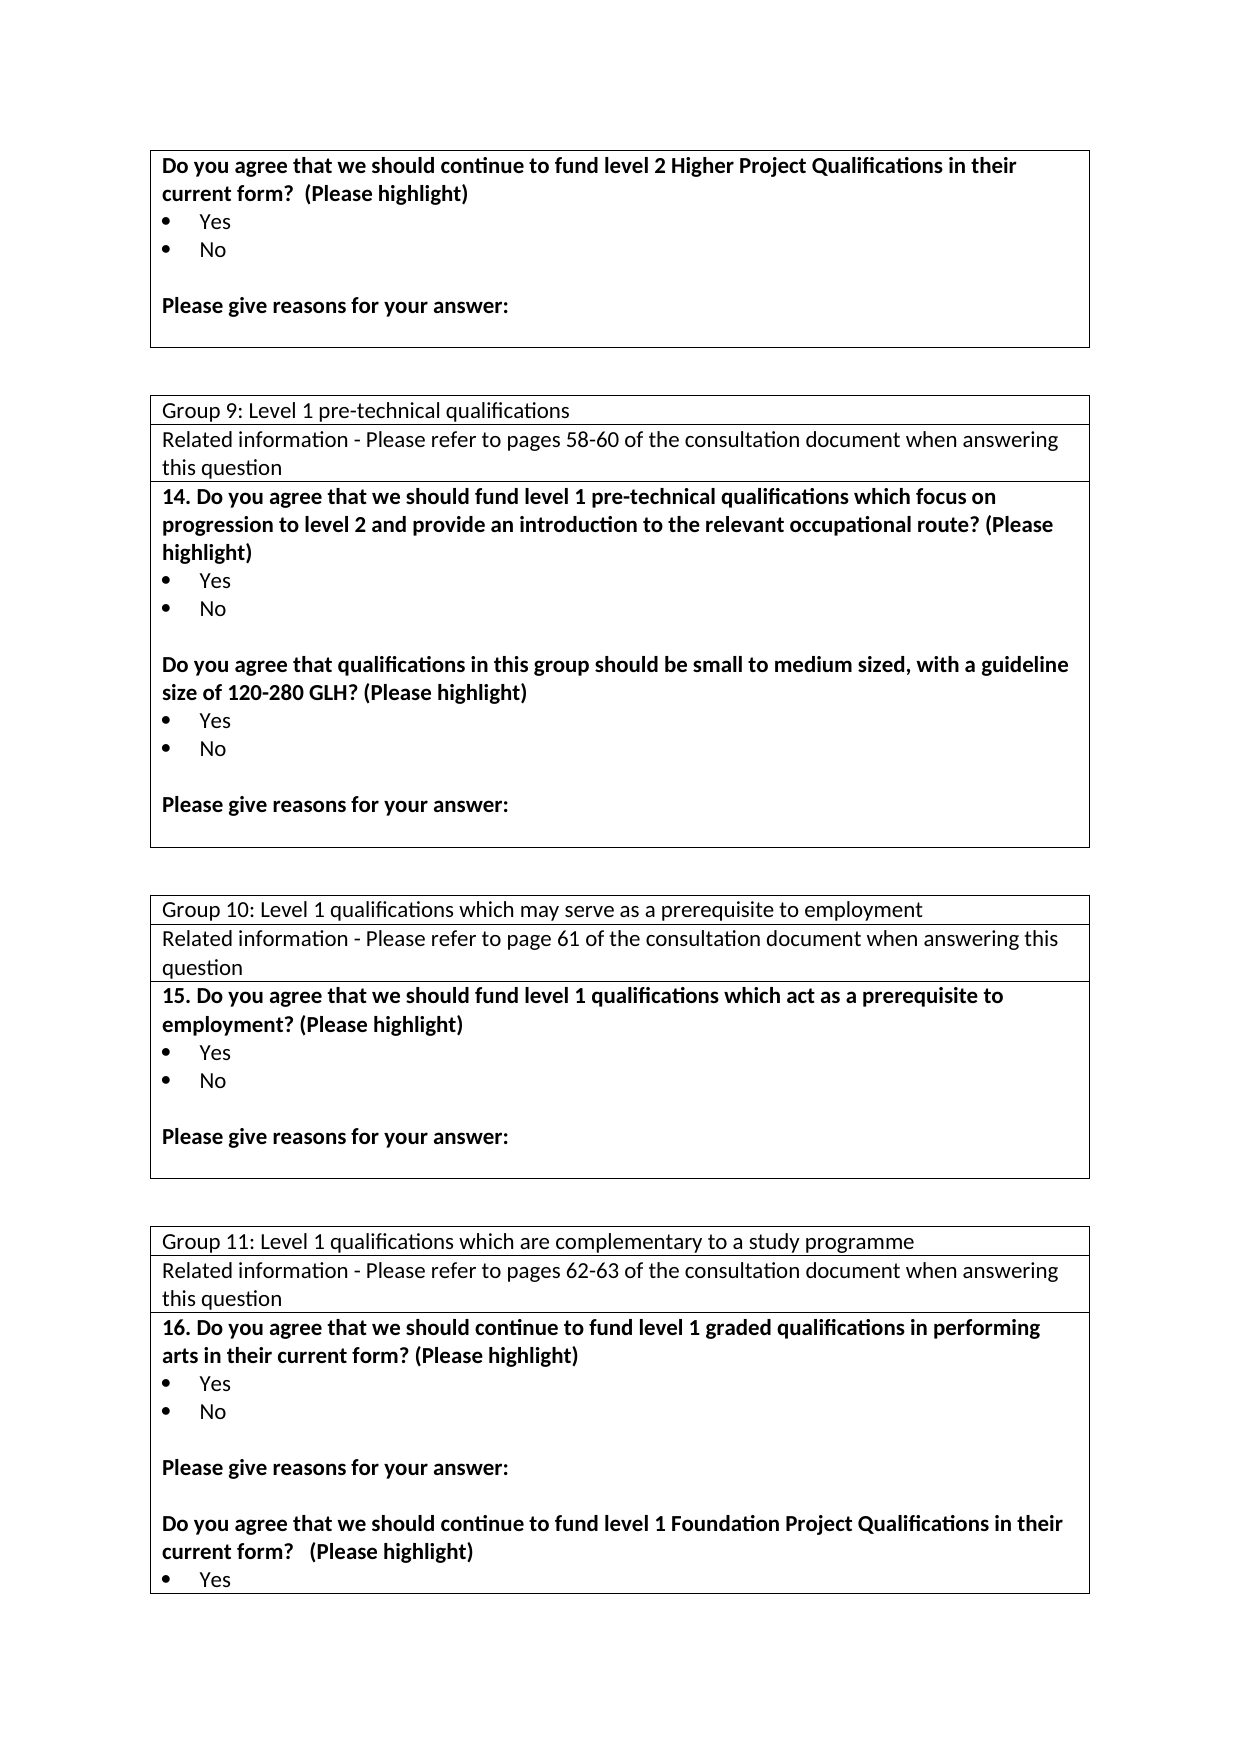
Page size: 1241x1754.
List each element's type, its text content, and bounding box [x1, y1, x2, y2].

table_cell Related information - Please refer to pages 58-60 of the consultation document when answering this question [151, 425, 1089, 481]
table_header Group 10: Level 1 qualifications which may serve as a prerequisite to employment [151, 896, 1089, 923]
table_cell 15. Do you agree that we should fund level 1 qualifications which act as a prerequisite to employment? (Please highlight) Yes No Please give reasons for your answer: [151, 982, 1089, 1178]
table_cell Related information - Please refer to page 61 of the consultation document when answering this question [151, 925, 1089, 981]
table_header Group 9: Level 1 pre-technical qualifications [151, 396, 1089, 424]
table_header Group 11: Level 1 qualifications which are complementary to a study programme [151, 1227, 1089, 1255]
table_cell Related information - Please refer to pages 62-63 of the consultation document when answering this question [151, 1256, 1089, 1312]
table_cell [151, 1313, 1089, 1593]
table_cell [151, 151, 1089, 347]
table_cell 14. Do you agree that we should fund level 1 pre-technical qualifications which focus on progression to level 2 and provide an introduction to the relevant occupational route? (Please highlight) Yes No Do you agree that qualifications in this group should be small to medium sized, with a guideline size of 120-280 GLH? (Please highlight) Yes No Please give reasons for your answer: [151, 482, 1089, 847]
